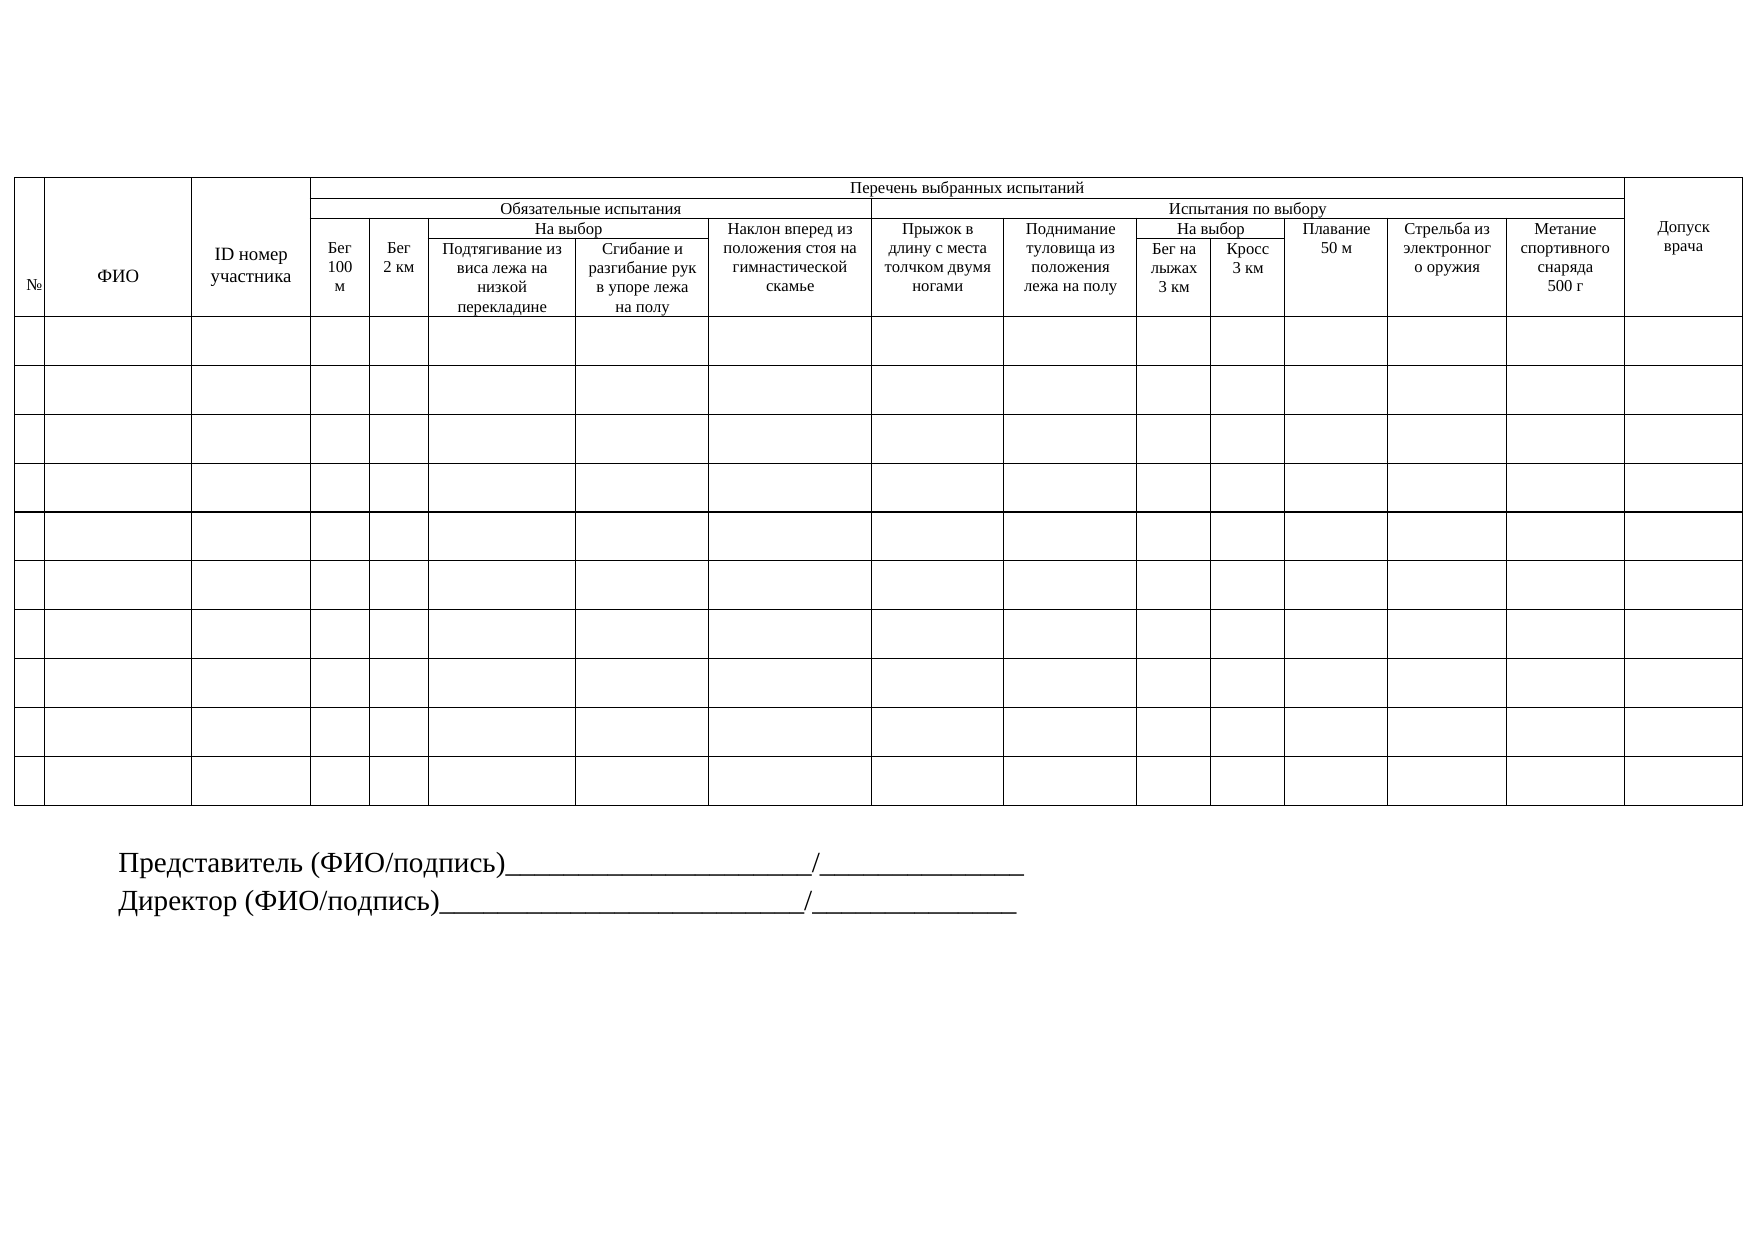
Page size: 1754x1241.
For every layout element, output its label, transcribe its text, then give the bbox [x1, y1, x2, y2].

table_cell [429, 610, 575, 658]
table_cell [429, 708, 575, 756]
table_cell [1285, 708, 1387, 756]
table_cell [311, 513, 369, 560]
table_cell [15, 317, 44, 364]
table_cell Метание спортивного снаряда 500 г [1507, 219, 1624, 316]
table_cell Сгибание и разгибание рук в упоре лежа на полу [576, 239, 708, 316]
table_cell [1388, 317, 1506, 364]
table_cell [709, 659, 871, 707]
table_cell [1507, 757, 1624, 805]
table_cell [311, 659, 369, 707]
table_cell [1388, 561, 1506, 609]
table_cell [192, 610, 310, 658]
table_cell [192, 513, 310, 560]
table_cell [1625, 366, 1742, 413]
table_cell [1004, 415, 1136, 462]
table_cell [45, 757, 191, 805]
table_cell [370, 464, 428, 511]
table_cell [1625, 415, 1742, 462]
table_cell Бег 100 м [311, 219, 369, 316]
table_cell [576, 659, 708, 707]
table_cell [1004, 708, 1136, 756]
table_cell [1137, 366, 1210, 413]
table_cell [370, 513, 428, 560]
table_cell [1004, 610, 1136, 658]
table_cell [15, 366, 44, 413]
table_cell [370, 610, 428, 658]
table_cell [1285, 366, 1387, 413]
table_cell На выбор [429, 219, 708, 238]
table_cell [1388, 708, 1506, 756]
table_cell [1285, 659, 1387, 707]
table_cell [1137, 757, 1210, 805]
table_cell [1137, 561, 1210, 609]
table_cell [429, 415, 575, 462]
text Представитель (ФИО/подпись)_____________________/______________ [118, 845, 1636, 878]
table_cell [872, 757, 1003, 805]
table_cell [429, 659, 575, 707]
table_cell [192, 708, 310, 756]
table_cell [429, 317, 575, 364]
table_cell [45, 659, 191, 707]
table_cell [311, 366, 369, 413]
table_cell [311, 317, 369, 364]
table_cell Обязательные испытания [311, 199, 871, 218]
table_cell [1285, 513, 1387, 560]
table_cell [576, 415, 708, 462]
text Директор (ФИО/подпись)_________________________/______________ [118, 883, 1636, 917]
table_cell [576, 561, 708, 609]
table_cell [192, 561, 310, 609]
table_cell [1388, 757, 1506, 805]
table_cell [45, 561, 191, 609]
table_cell [872, 415, 1003, 462]
table_cell [1004, 659, 1136, 707]
table_cell [15, 415, 44, 462]
table_cell [709, 513, 871, 560]
table_cell [192, 464, 310, 511]
table_cell [192, 317, 310, 364]
table_cell [709, 561, 871, 609]
table_cell [576, 317, 708, 364]
table_cell [1625, 561, 1742, 609]
table_cell [872, 561, 1003, 609]
table_cell [1211, 464, 1284, 511]
table_cell На выбор [1137, 219, 1284, 238]
table_cell [1625, 317, 1742, 364]
table_cell Стрельба из электронного оружия [1388, 219, 1506, 316]
table_cell [1137, 415, 1210, 462]
table_cell [1211, 561, 1284, 609]
table_cell [1211, 513, 1284, 560]
table_cell [1507, 659, 1624, 707]
table_cell [872, 610, 1003, 658]
table_cell [1004, 366, 1136, 413]
table_cell [311, 610, 369, 658]
table_cell [1507, 708, 1624, 756]
table_cell [45, 513, 191, 560]
table_header ID номер участника [192, 178, 310, 316]
table_cell [709, 366, 871, 413]
table_cell [1004, 464, 1136, 511]
table_cell [1004, 317, 1136, 364]
table_cell [576, 513, 708, 560]
table_cell [370, 757, 428, 805]
table_header ФИО [45, 178, 191, 316]
table_cell [576, 366, 708, 413]
table_cell [192, 415, 310, 462]
table_cell [192, 757, 310, 805]
table_cell [1625, 757, 1742, 805]
table_cell [311, 464, 369, 511]
table_cell [709, 757, 871, 805]
table_cell [1507, 415, 1624, 462]
table_cell [192, 366, 310, 413]
table_cell [45, 708, 191, 756]
table_cell [1625, 610, 1742, 658]
table_cell [15, 610, 44, 658]
table_cell [429, 464, 575, 511]
table_cell Кросс 3 км [1211, 239, 1284, 316]
table_cell [1137, 659, 1210, 707]
table_cell [1211, 757, 1284, 805]
table_cell [1507, 317, 1624, 364]
table_cell Наклон вперед из положения стоя на гимнастической скамье [709, 219, 871, 316]
table_header Допуск врача [1625, 178, 1742, 316]
table_cell [15, 708, 44, 756]
table_cell [709, 708, 871, 756]
table_cell [429, 757, 575, 805]
table_cell [1004, 513, 1136, 560]
table_header № [15, 178, 44, 316]
table_cell [1211, 659, 1284, 707]
table_cell [311, 757, 369, 805]
table_cell [1211, 610, 1284, 658]
table_cell [15, 659, 44, 707]
table_cell [1388, 610, 1506, 658]
table_cell [1285, 317, 1387, 364]
table_cell [370, 708, 428, 756]
table_cell [370, 366, 428, 413]
table_cell [1004, 757, 1136, 805]
table_cell [1388, 366, 1506, 413]
table_cell [45, 610, 191, 658]
table_cell [429, 513, 575, 560]
table_cell [1285, 757, 1387, 805]
table_cell [1137, 317, 1210, 364]
table_cell [45, 464, 191, 511]
table_cell [1137, 464, 1210, 511]
table_cell [1137, 513, 1210, 560]
table_cell [872, 366, 1003, 413]
table_cell [311, 561, 369, 609]
table_cell [1285, 610, 1387, 658]
table_cell [576, 757, 708, 805]
table_cell [1388, 415, 1506, 462]
table_cell Бег на лыжах 3 км [1137, 239, 1210, 316]
table_cell [1388, 659, 1506, 707]
table_header Перечень выбранных испытаний [311, 178, 1624, 197]
table_cell [1211, 415, 1284, 462]
table_cell [15, 513, 44, 560]
table_cell [311, 415, 369, 462]
table_cell [1137, 610, 1210, 658]
table_cell Подтягивание из виса лежа на низкой перекладине [429, 239, 575, 316]
table_cell [576, 464, 708, 511]
table_cell [15, 464, 44, 511]
table_cell Плавание 50 м [1285, 219, 1387, 316]
table_cell [370, 317, 428, 364]
table_cell [1285, 561, 1387, 609]
table_cell [1285, 464, 1387, 511]
table_cell [1211, 708, 1284, 756]
table_cell [192, 659, 310, 707]
table_cell [45, 317, 191, 364]
table_cell [1388, 513, 1506, 560]
table_cell [1004, 561, 1136, 609]
table_cell [709, 317, 871, 364]
table_cell [370, 415, 428, 462]
table_cell [872, 708, 1003, 756]
table_cell [1507, 513, 1624, 560]
table_cell [709, 415, 871, 462]
table_cell Бег 2 км [370, 219, 428, 316]
table_cell [1625, 708, 1742, 756]
table_cell [15, 757, 44, 805]
table_cell [872, 659, 1003, 707]
table_cell [45, 366, 191, 413]
table_cell [1507, 561, 1624, 609]
table_cell [429, 561, 575, 609]
table_cell [709, 464, 871, 511]
table_cell [370, 659, 428, 707]
table_cell [709, 610, 871, 658]
table_cell [45, 415, 191, 462]
table_cell Прыжок в длину с места толчком двумя ногами [872, 219, 1003, 316]
table_cell [576, 708, 708, 756]
table_cell Испытания по выбору [872, 199, 1624, 218]
table_cell [872, 317, 1003, 364]
table_cell [872, 513, 1003, 560]
table_cell [1507, 464, 1624, 511]
table_cell [1388, 464, 1506, 511]
table_cell Поднимание туловища из положения лежа на полу [1004, 219, 1136, 316]
table_cell [1507, 610, 1624, 658]
table_cell [311, 708, 369, 756]
table_cell [1285, 415, 1387, 462]
table_cell [15, 561, 44, 609]
table_cell [1211, 317, 1284, 364]
table_cell [370, 561, 428, 609]
table_cell [1137, 708, 1210, 756]
table_cell [1625, 513, 1742, 560]
table_cell [1507, 366, 1624, 413]
table_cell [1211, 366, 1284, 413]
table_cell [576, 610, 708, 658]
table_cell [1625, 464, 1742, 511]
table_cell [1625, 659, 1742, 707]
table_cell [872, 464, 1003, 511]
table_cell [429, 366, 575, 413]
